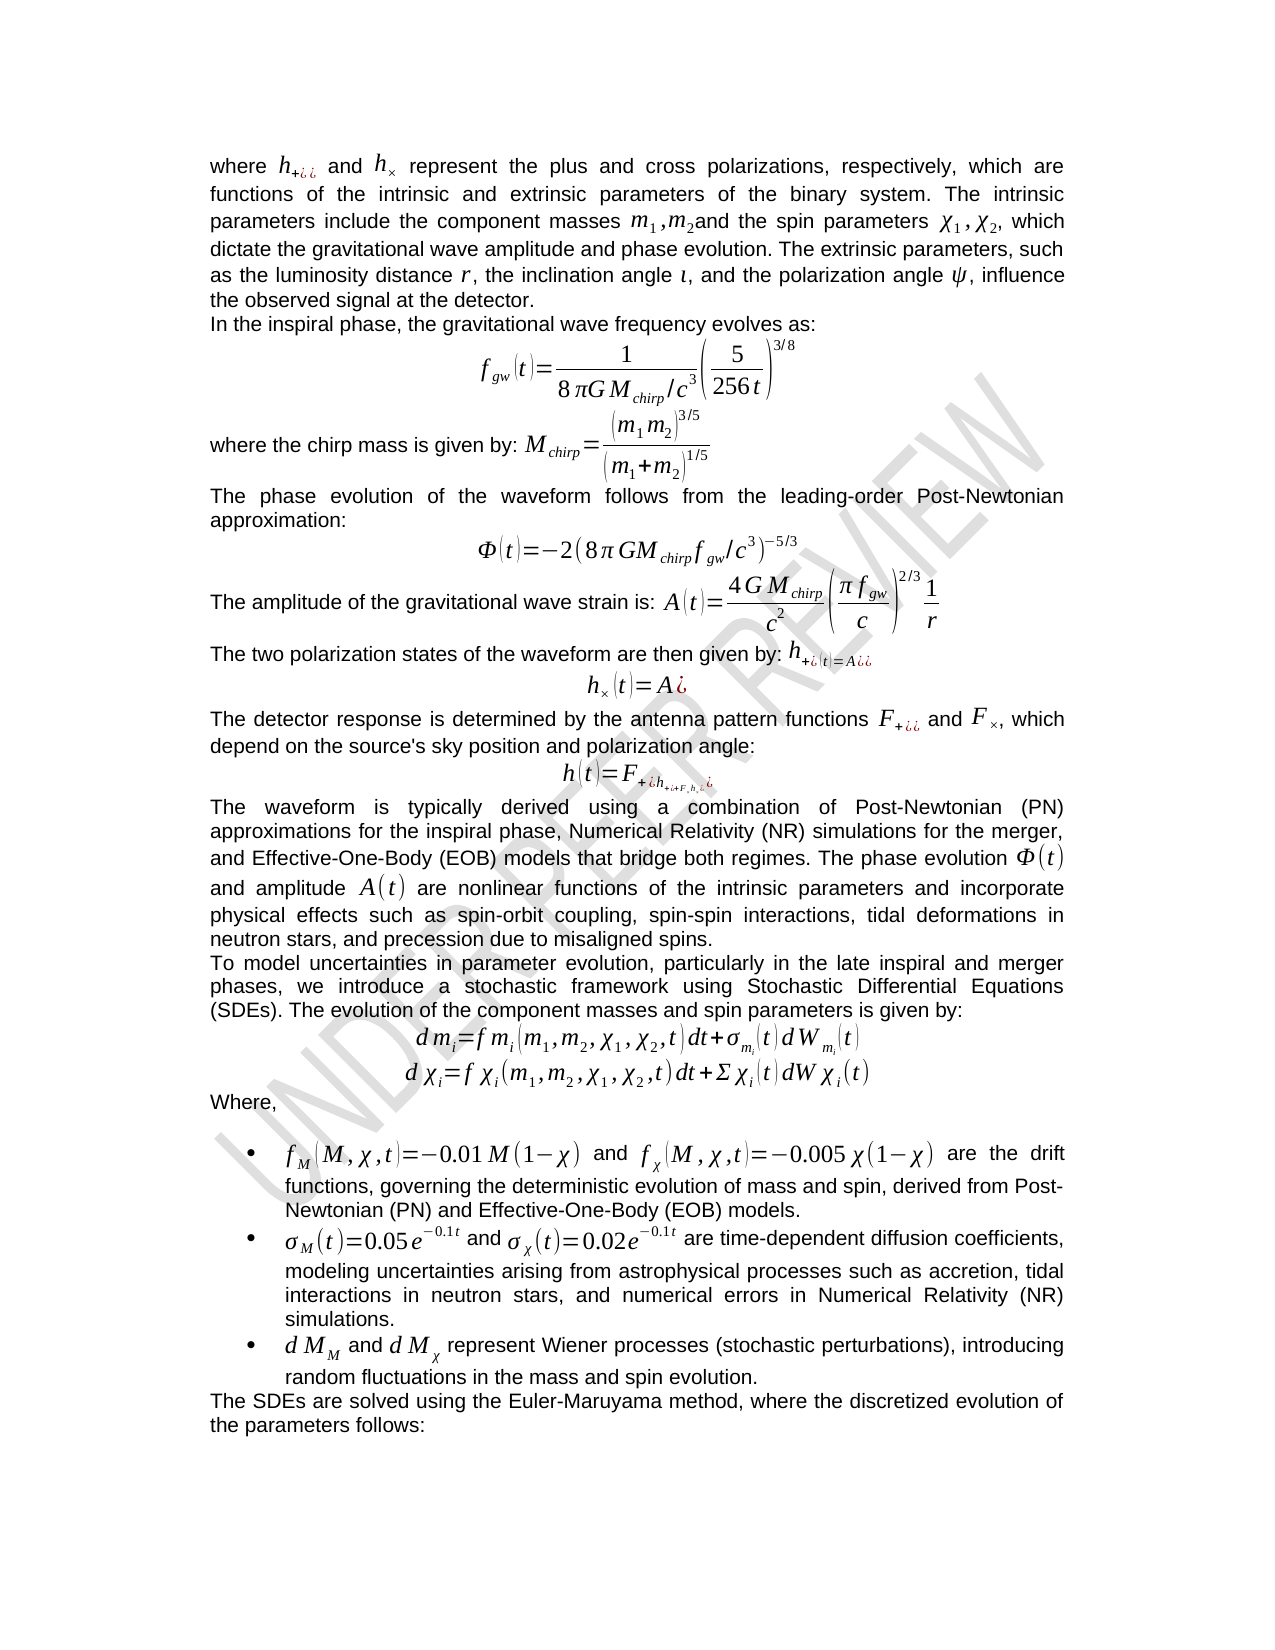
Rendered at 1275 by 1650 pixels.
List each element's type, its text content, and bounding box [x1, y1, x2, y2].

text The SDEs are solved using the Euler-Maruyama method, where the discretized evolution of the parameters follows: [210, 1389, 1065, 1437]
text The amplitude of the gravitational wave strain is: [210, 567, 1065, 637]
text To model uncertainties in parameter evolution, particularly in the late inspiral and merger phases, we introduce a stochastic framework using Stochastic Differential Equations (SDEs). The evolution of the component masses and spin parameters is given by: [210, 950, 1065, 1022]
list and are time-dependent diffusion coefficients, modeling uncertainties arising from astrophysical processes such as accretion, tidal interactions in neutron stars, and numerical errors in Numerical Relativity (NR) simulations. [247, 1221, 1065, 1331]
text Where, [210, 1090, 1065, 1114]
list and represent Wiener processes (stochastic perturbations), introducing random fluctuations in the mass and spin evolution. [247, 1331, 1065, 1389]
text The waveform is typically derived using a combination of Post-Newtonian (PN) approximations for the inspiral phase, Numerical Relativity (NR) simulations for the merger, and Effective-One-Body (EOB) models that bridge both regimes. The phase evolution and amplitude are nonlinear functions of the intrinsic parameters and incorporate physical effects such as spin-orbit coupling, spin-spin interactions, tidal deformations in neutron stars, and precession due to misaligned spins. [210, 794, 1065, 950]
text The phase evolution of the waveform follows from the leading-order Post-Newtonian approximation: [210, 484, 1065, 532]
list and are the drift functions, governing the deterministic evolution of mass and spin, derived from Post-Newtonian (PN) and Effective-One-Body (EOB) models. [247, 1138, 1065, 1221]
text where the chirp mass is given by: [210, 406, 1065, 484]
text where and represent the plus and cross polarizations, respectively, which are functions of the intrinsic and extrinsic parameters of the binary system. The intrinsic parameters include the component masses and the spin parameters , which dictate the gravitational wave amplitude and phase evolution. The extrinsic parameters, such as the luminosity distance , the inclination angle , and the polarization angle , influence the observed signal at the detector. [210, 150, 1065, 312]
text In the inspiral phase, the gravitational wave frequency evolves as: [210, 312, 1065, 336]
text The detector response is determined by the antenna pattern functions and , which depend on the source's sky position and polarization angle: [210, 703, 1065, 758]
text The two polarization states of the waveform are then given by: [210, 637, 1065, 670]
